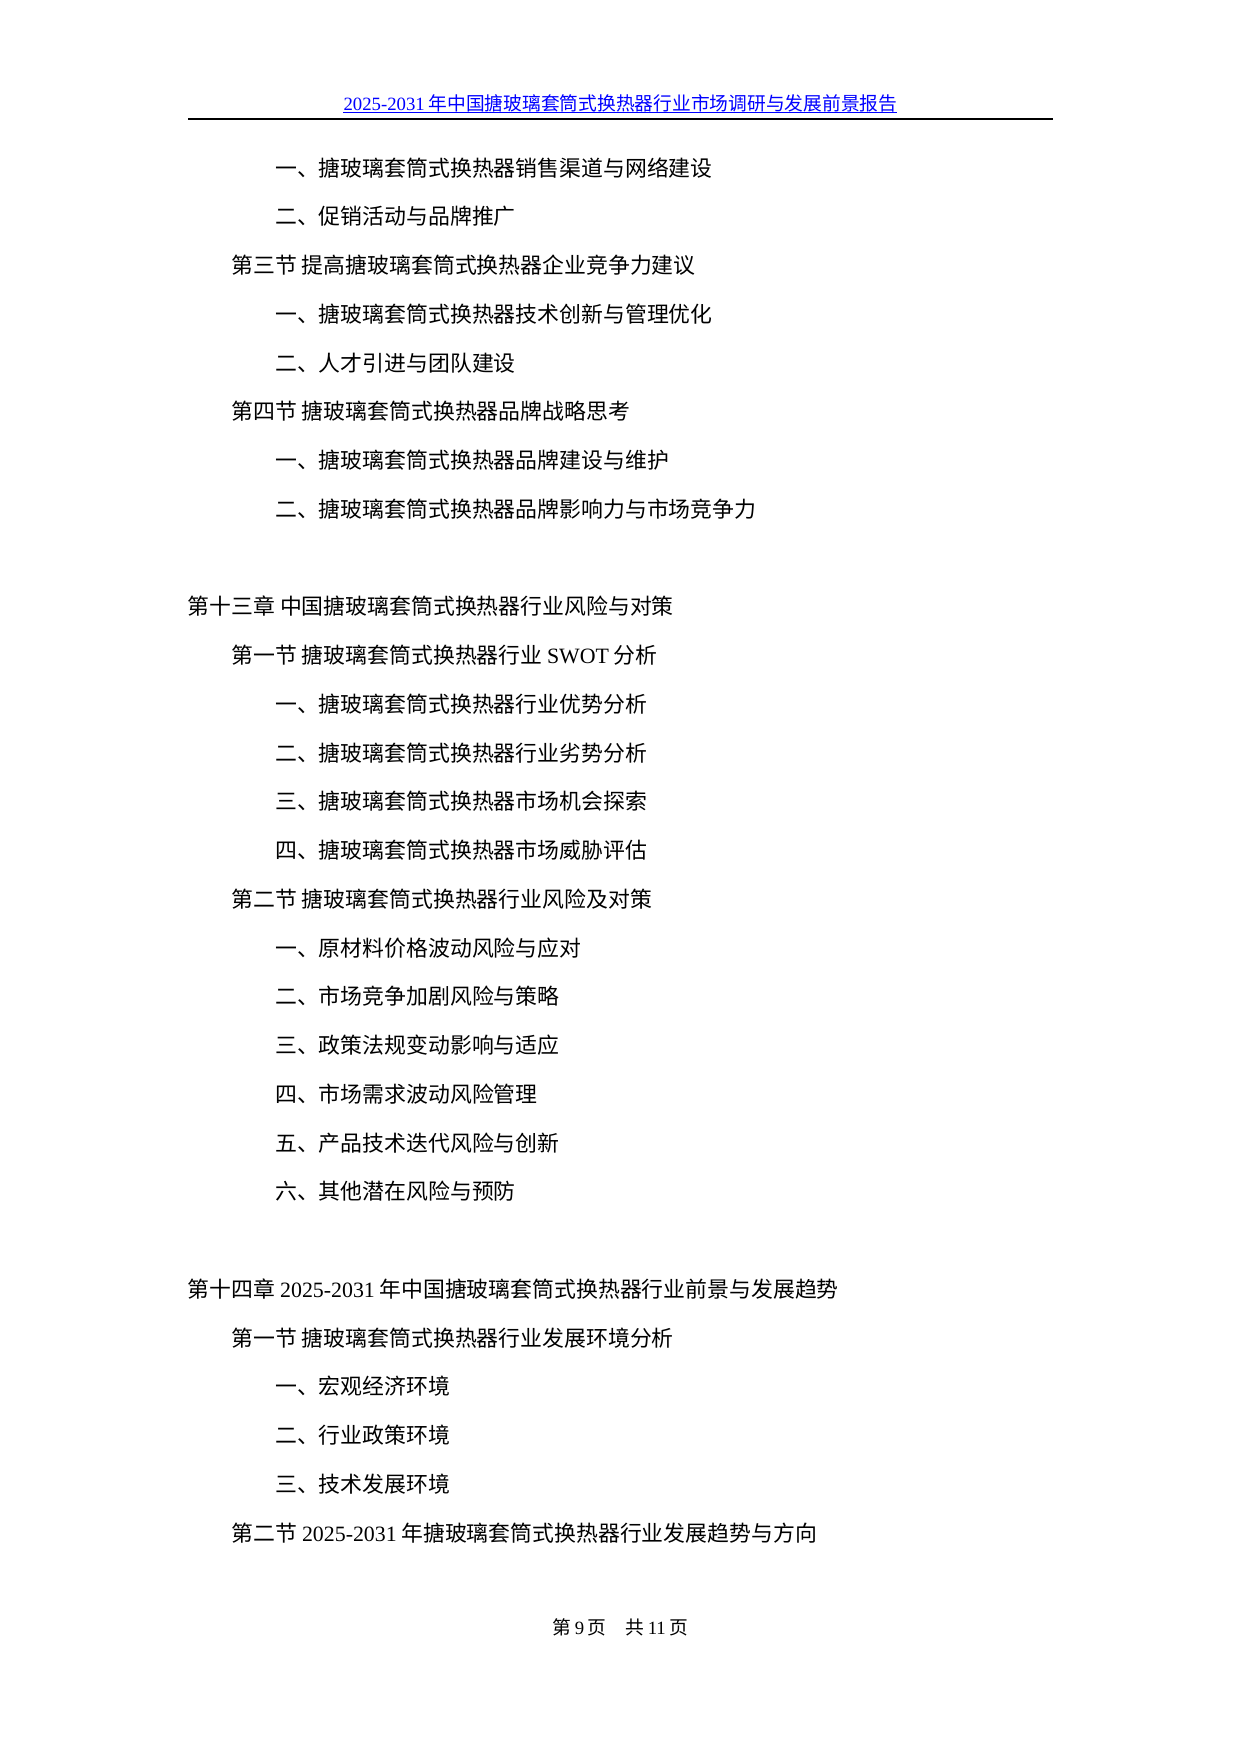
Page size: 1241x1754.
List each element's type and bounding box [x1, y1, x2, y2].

text [187, 150, 1053, 1548]
